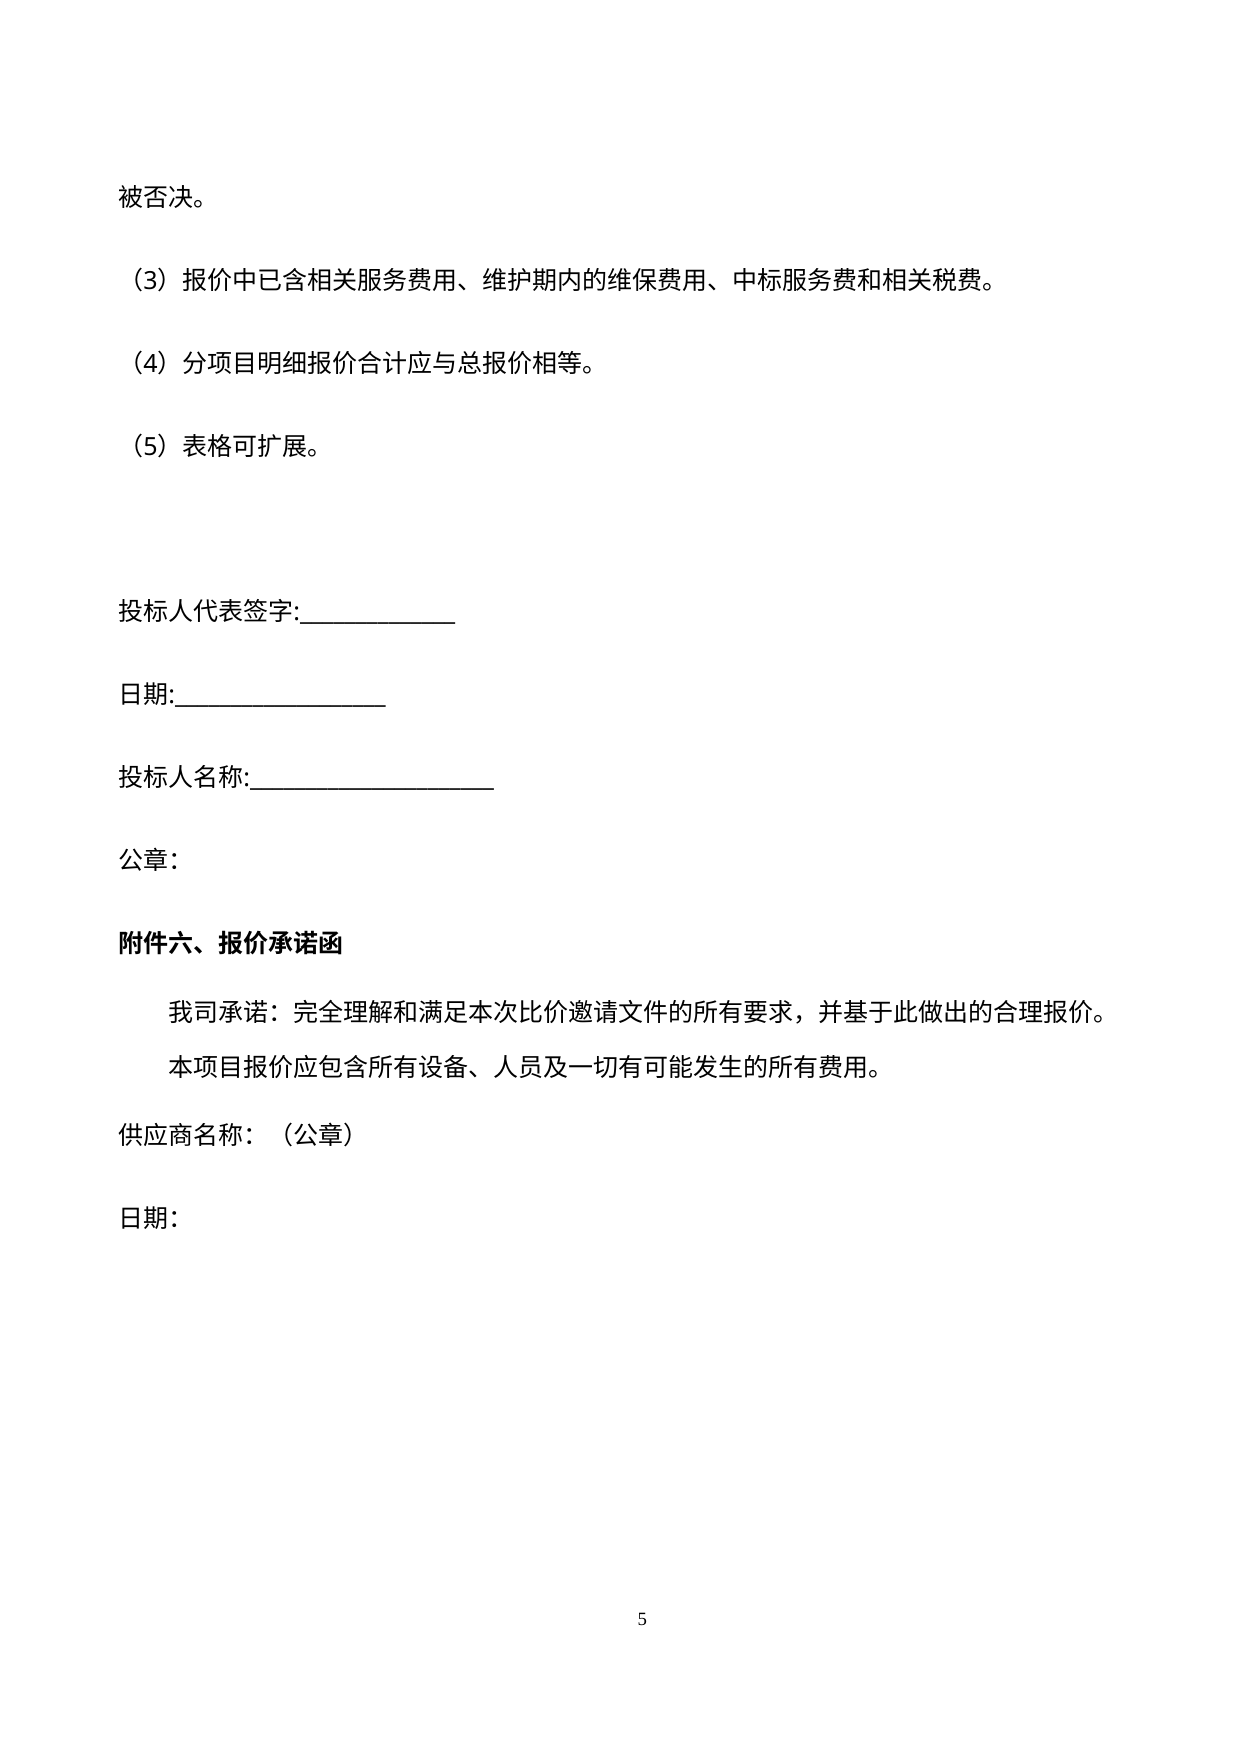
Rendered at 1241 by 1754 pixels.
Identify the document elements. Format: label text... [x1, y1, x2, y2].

text 本项目报价应包含所有设备、人员及一切有可能发生的所有费用。 [118, 1047, 1122, 1083]
text 附件六、报价承诺函 [118, 909, 1122, 974]
text 我司承诺：完全理解和满足本次比价邀请文件的所有要求，并基于此做出的合理报价。 [118, 993, 1122, 1029]
text （5）表格可扩展。 [118, 412, 1122, 477]
text 公章： [118, 826, 1122, 891]
text 供应商名称：（公章） [118, 1101, 1122, 1166]
text 日期:___________________ [118, 660, 1122, 725]
text 投标人名称:______________________ [118, 743, 1122, 808]
text 投标人代表签字:______________ [118, 577, 1122, 642]
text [118, 163, 1122, 228]
text （4）分项目明细报价合计应与总报价相等。 [118, 329, 1122, 394]
text 日期： [118, 1184, 1122, 1249]
text （3）报价中已含相关服务费用、维护期内的维保费用、中标服务费和相关税费。 [118, 246, 1122, 311]
